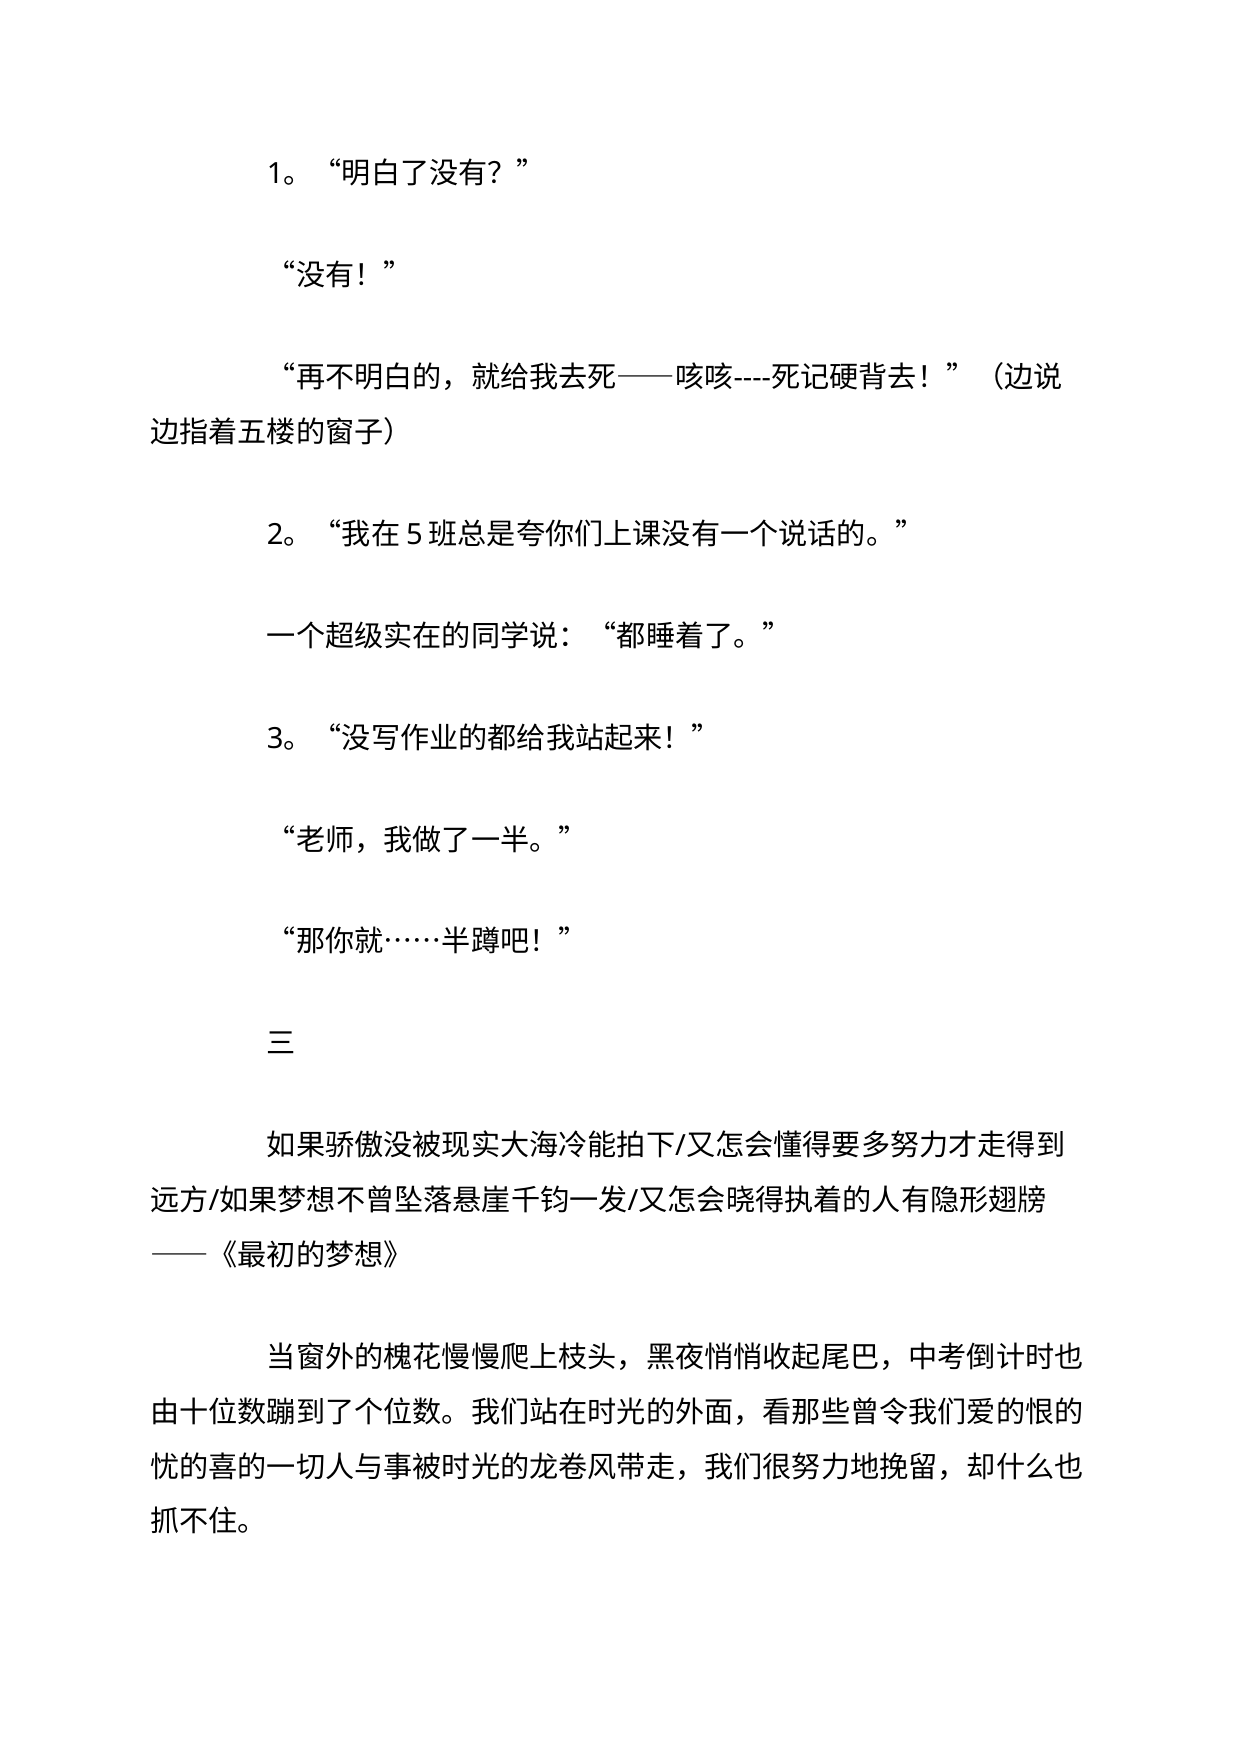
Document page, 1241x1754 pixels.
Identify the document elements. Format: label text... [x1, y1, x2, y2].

text 3。“没写作业的都给我站起来！” [150, 714, 1090, 757]
text 2。“我在5班总是夸你们上课没有一个说话的。” [150, 511, 1090, 553]
text 一个超级实在的同学说：“都睡着了。” [150, 612, 1090, 655]
text 如果骄傲没被现实大海冷能拍下/又怎会懂得要多努力才走得到远方/如果梦想不曾坠落悬崖千钧一发/又怎会晓得执着的人有隐形翅牓——《最初的梦想》 [150, 1122, 1090, 1274]
text 1。“明白了没有？” [150, 150, 1090, 192]
text “没有！” [150, 252, 1090, 294]
text “再不明白的，就给我去死——咳咳----死记硬背去！”（边说边指着五楼的窗子） [150, 354, 1090, 451]
text 三 [150, 1020, 1090, 1062]
text “那你就……半蹲吧！” [150, 918, 1090, 960]
text “老师，我做了一半。” [150, 816, 1090, 858]
text 当窗外的槐花慢慢爬上枝头，黑夜悄悄收起尾巴，中考倒计时也由十位数蹦到了个位数。我们站在时光的外面，看那些曾令我们爱的恨的忧的喜的一切人与事被时光的龙卷风带走，我们很努力地挽留，却什么也抓不住。 [150, 1333, 1090, 1540]
